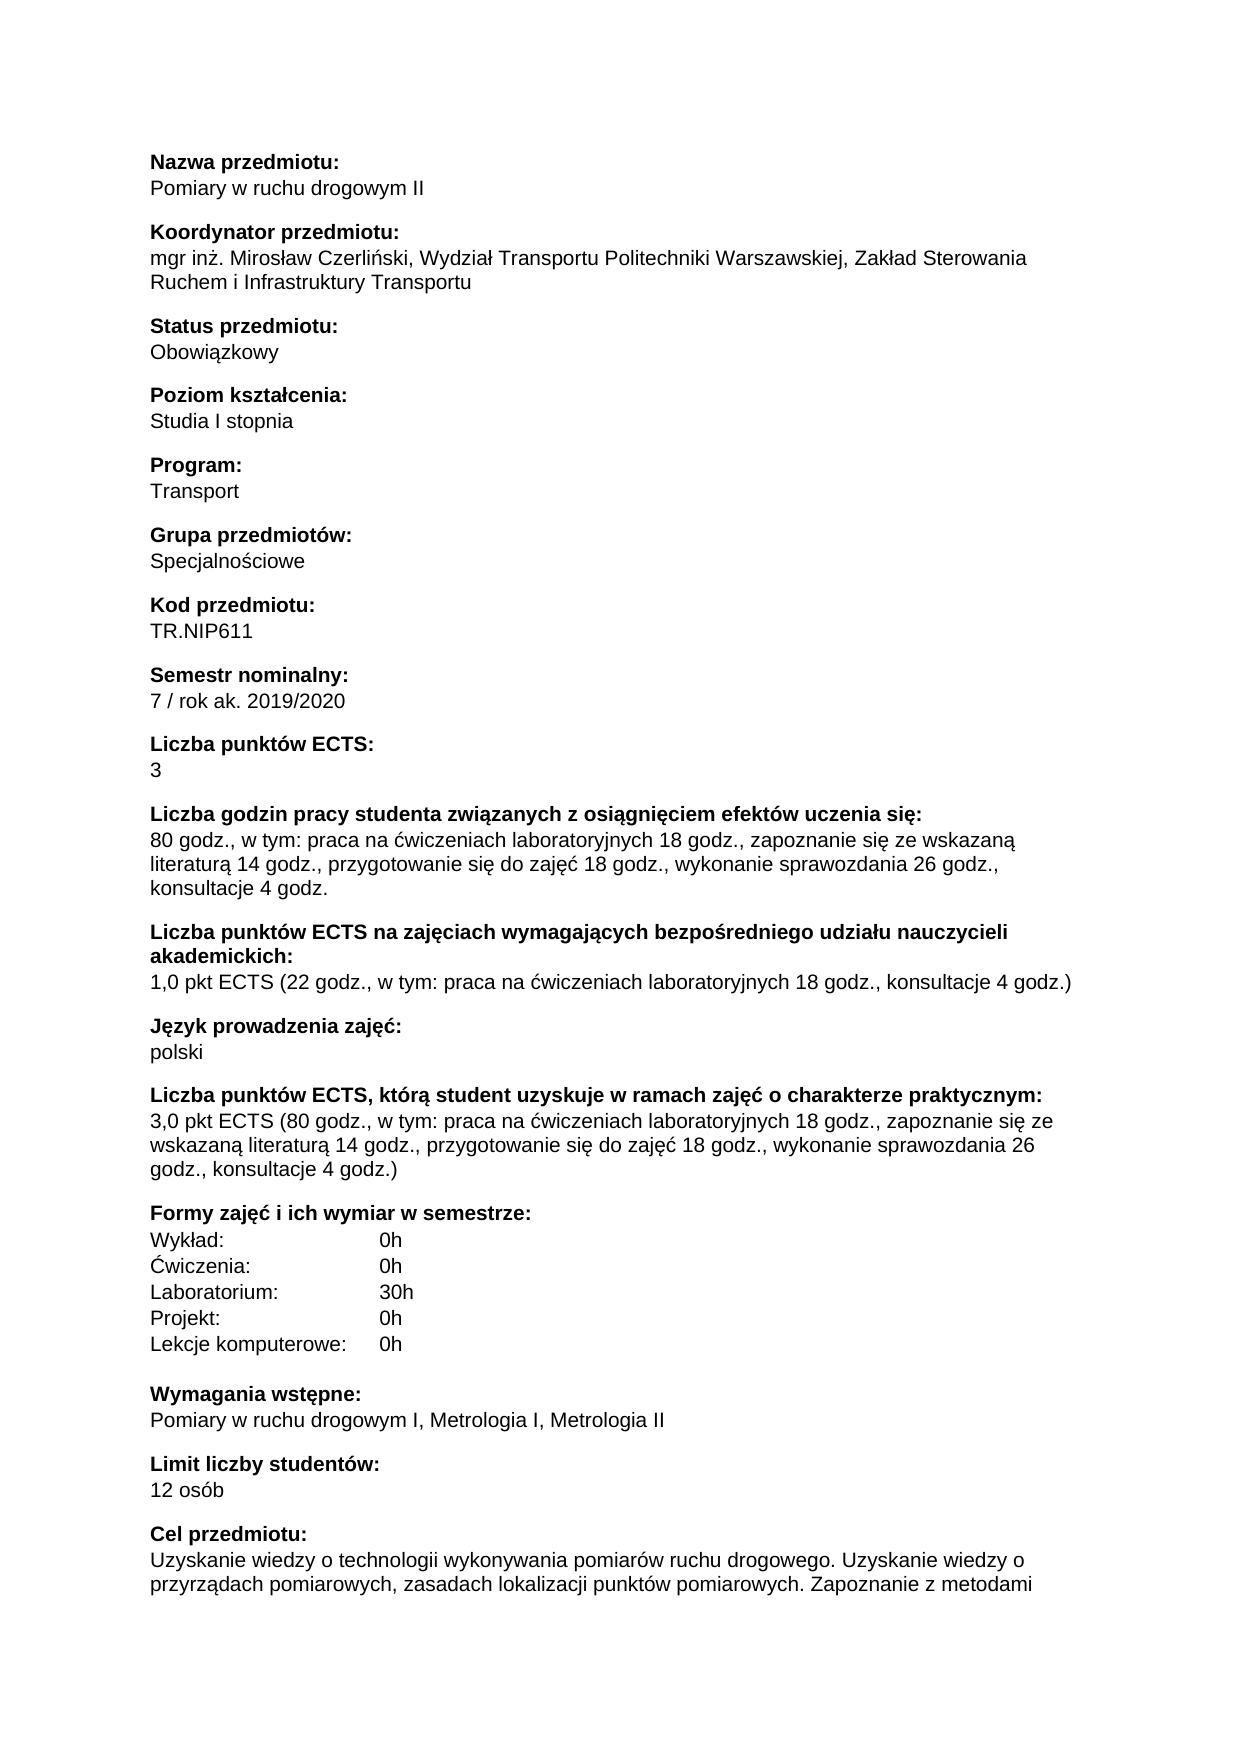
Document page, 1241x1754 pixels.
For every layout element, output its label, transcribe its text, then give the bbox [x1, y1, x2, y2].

text Poziom kształcenia: [150, 383, 1090, 407]
text Status przedmiotu: [150, 313, 1090, 337]
table_cell Lekcje komputerowe: [140, 1332, 367, 1356]
text Język prowadzenia zajęć: [150, 1013, 1090, 1037]
text 3,0 pkt ECTS (80 godz., w tym: praca na ćwiczeniach laboratoryjnych 18 godz., zapoznanie się ze wskazaną literaturą 14 godz., przygotowanie się do zajęć 18 godz., wykonanie sprawozdania 26 godz., konsultacje 4 godz.) [150, 1109, 1090, 1181]
text Formy zajęć i ich wymiar w semestrze: [150, 1201, 1090, 1225]
text 12 osób [150, 1478, 1090, 1502]
text 1,0 pkt ECTS (22 godz., w tym: praca na ćwiczeniach laboratoryjnych 18 godz., konsultacje 4 godz.) [150, 970, 1090, 994]
text Pomiary w ruchu drogowym I, Metrologia I, Metrologia II [150, 1408, 1090, 1432]
text Liczba punktów ECTS, którą student uzyskuje w ramach zajęć o charakterze praktycznym: [150, 1083, 1090, 1107]
table_cell Laboratorium: [140, 1280, 367, 1304]
text Cel przedmiotu: [150, 1521, 1090, 1545]
table_cell 0h [369, 1304, 597, 1330]
text Koordynator przedmiotu: [150, 220, 1090, 244]
text Studia I stopnia [150, 409, 1090, 433]
text Specjalnościowe [150, 549, 1090, 573]
text Transport [150, 479, 1090, 503]
text Grupa przedmiotów: [150, 523, 1090, 547]
text Pomiary w ruchu drogowym II [150, 176, 1090, 200]
text Nazwa przedmiotu: [150, 150, 1090, 174]
text polski [150, 1039, 1090, 1063]
table_cell 0h [369, 1252, 597, 1278]
text Kod przedmiotu: [150, 593, 1090, 617]
text Wymagania wstępne: [150, 1382, 1090, 1406]
table_cell Ćwiczenia: [140, 1254, 367, 1278]
table_header 0h [369, 1228, 597, 1252]
text Liczba punktów ECTS na zajęciach wymagających bezpośredniego udziału nauczycieli akademickich: [150, 920, 1090, 968]
text Liczba punktów ECTS: [150, 732, 1090, 756]
table_cell 30h [369, 1278, 597, 1304]
text mgr inż. Mirosław Czerliński, Wydział Transportu Politechniki Warszawskiej, Zakład Sterowania Ruchem i Infrastruktury Transportu [150, 246, 1090, 294]
table_header Wykład: [140, 1228, 367, 1252]
text 3 [150, 758, 1090, 782]
text Semestr nominalny: [150, 662, 1090, 686]
text TR.NIP611 [150, 619, 1090, 643]
text Liczba godzin pracy studenta związanych z osiągnięciem efektów uczenia się: [150, 802, 1090, 826]
table_cell 0h [369, 1330, 597, 1356]
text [150, 1547, 1090, 1595]
text Limit liczby studentów: [150, 1452, 1090, 1476]
table_cell Projekt: [140, 1306, 367, 1330]
text 7 / rok ak. 2019/2020 [150, 688, 1090, 712]
text 80 godz., w tym: praca na ćwiczeniach laboratoryjnych 18 godz., zapoznanie się ze wskazaną literaturą 14 godz., przygotowanie się do zajęć 18 godz., wykonanie sprawozdania 26 godz., konsultacje 4 godz. [150, 828, 1090, 900]
text Program: [150, 453, 1090, 477]
text Obowiązkowy [150, 339, 1090, 363]
